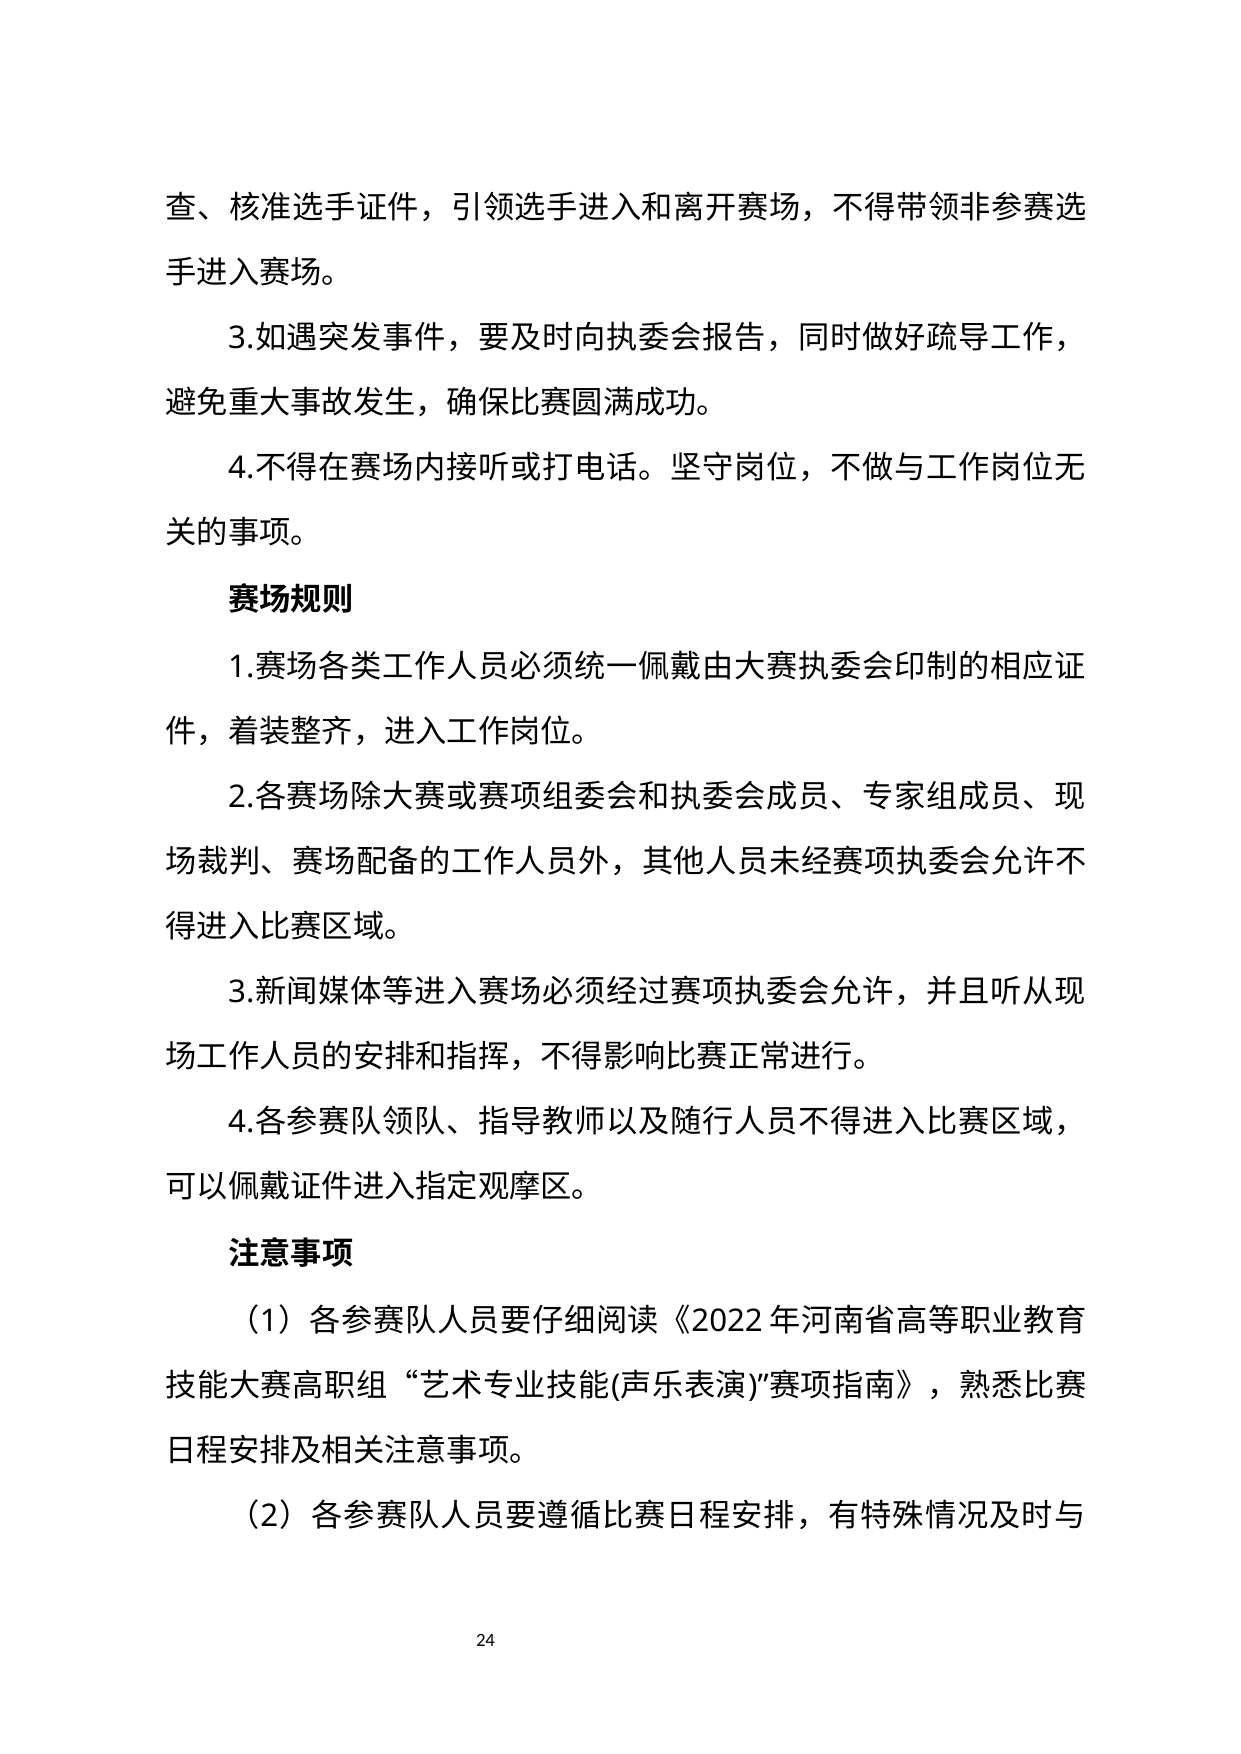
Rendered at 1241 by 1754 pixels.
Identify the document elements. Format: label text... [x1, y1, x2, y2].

text 4.各参赛队领队、指导教师以及随行人员不得进入比赛区域，可以佩戴证件进入指定观摩区。 [165, 1086, 1087, 1216]
text 1.赛场各类工作人员必须统一佩戴由大赛执委会印制的相应证件，着装整齐，进入工作岗位。 [165, 631, 1087, 761]
text 3.如遇突发事件，要及时向执委会报告，同时做好疏导工作，避免重大事故发生，确保比赛圆满成功。 [165, 302, 1087, 432]
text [165, 1481, 1087, 1546]
text （1）各参赛队人员要仔细阅读《2022年河南省高等职业教育技能大赛高职组“艺术专业技能(声乐表演)”赛项指南》，熟悉比赛日程安排及相关注意事项。 [165, 1286, 1087, 1481]
subtitle 赛场规则 [165, 564, 1087, 629]
text 2.各赛场除大赛或赛项组委会和执委会成员、专家组成员、现场裁判、赛场配备的工作人员外，其他人员未经赛项执委会允许不得进入比赛区域。 [165, 761, 1087, 956]
subtitle 注意事项 [165, 1218, 1087, 1283]
text 3.新闻媒体等进入赛场必须经过赛项执委会允许，并且听从现场工作人员的安排和指挥，不得影响比赛正常进行。 [165, 956, 1087, 1086]
text 4.不得在赛场内接听或打电话。坚守岗位，不做与工作岗位无关的事项。 [165, 432, 1087, 562]
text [165, 172, 1087, 302]
